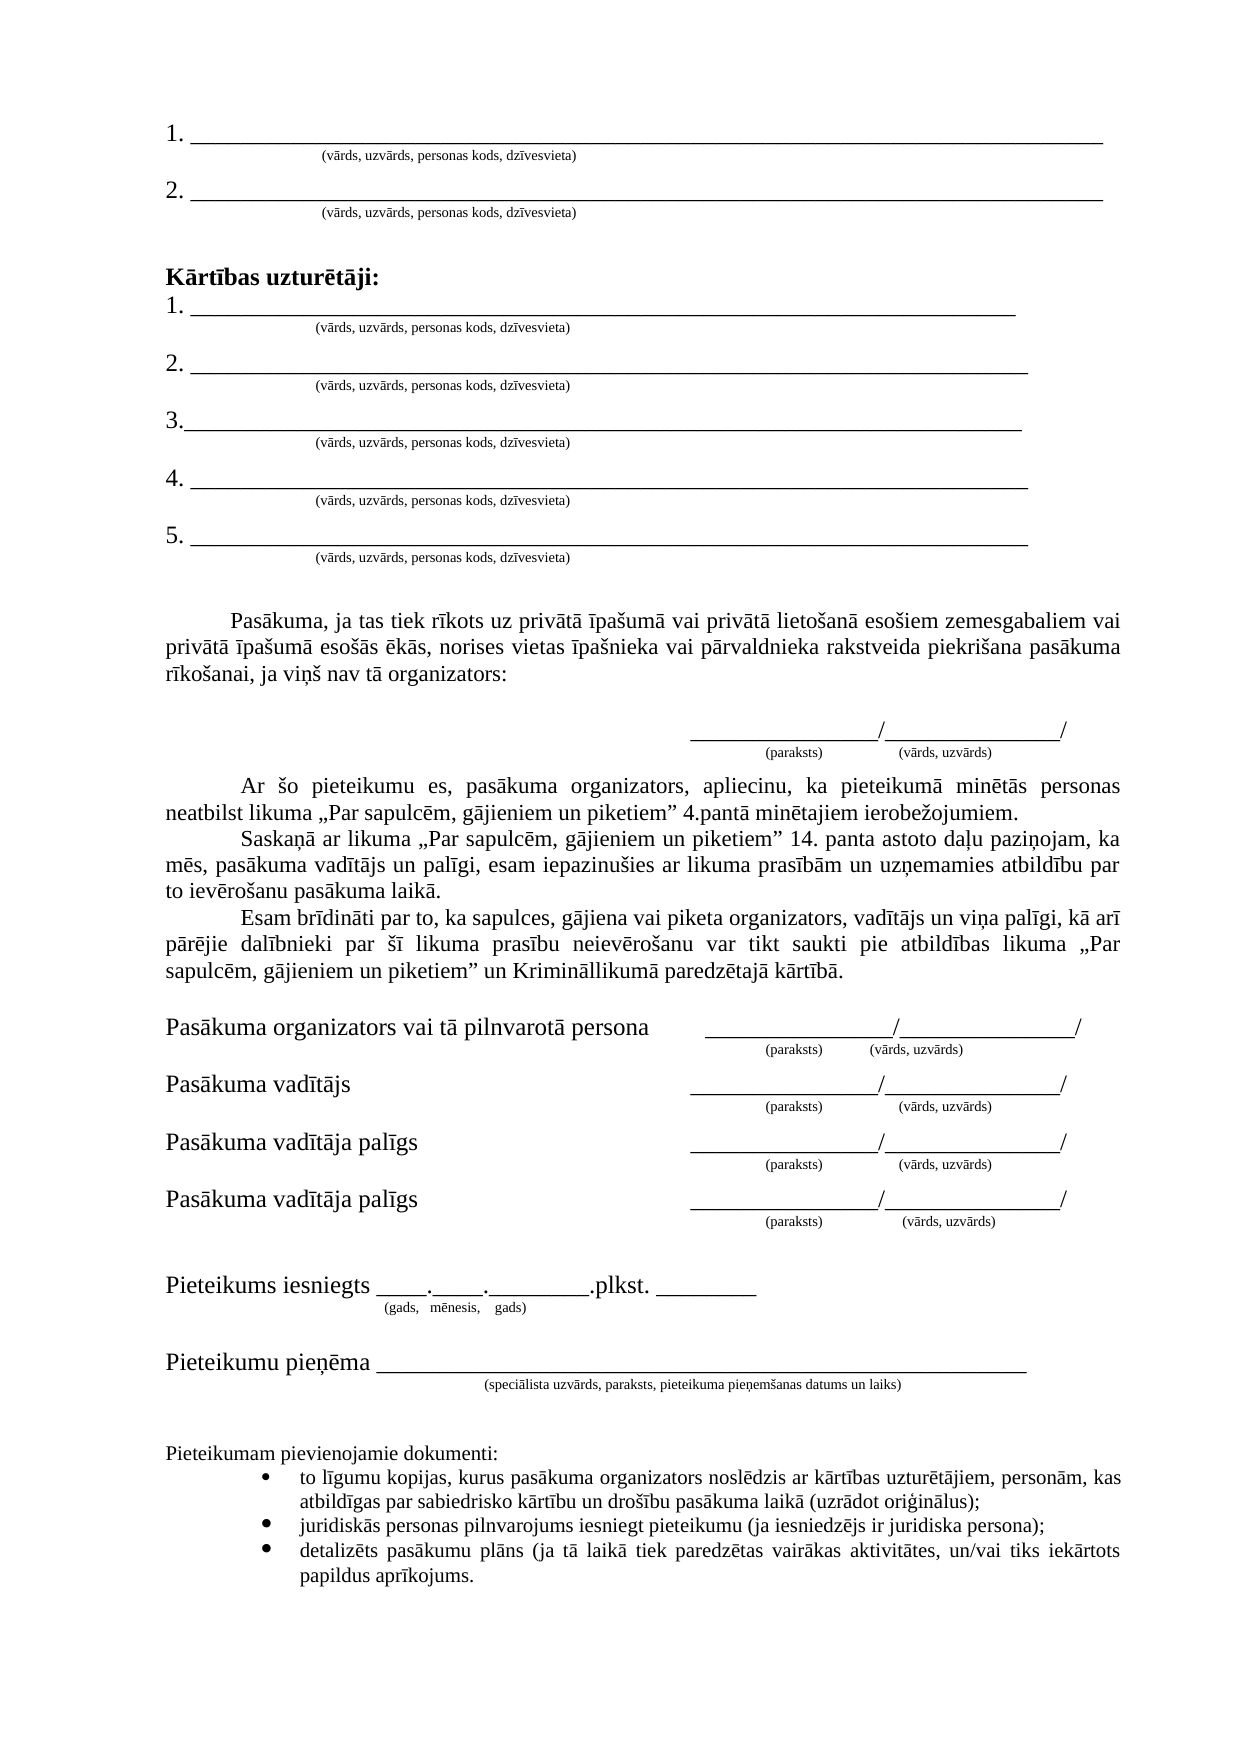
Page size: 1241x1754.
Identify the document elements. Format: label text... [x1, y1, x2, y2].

text (paraksts) (vārds, uzvārds) [165, 1041, 1122, 1069]
text Pieteikumam pievienojamie dokumenti: [165, 1441, 1122, 1465]
text (paraksts) (vārds, uzvārds) [165, 743, 1122, 772]
text 1. __________________________________________________________________ [165, 291, 1122, 319]
text Esam brīdināti par to, ka sapulces, gājiena vai piketa organizators, vadītājs un viņa palīgi, kā arī pārējie dalībnieki par šī likuma prasību neievērošanu var tikt saukti pie atbildības likuma „Par sapulcēm, gājieniem un piketiem” un Krimināllikumā paredzētajā kārtībā. [165, 904, 1122, 983]
text (vārds, uzvārds, personas kods, dzīvesvieta) [165, 147, 1122, 176]
text Ar šo pieteikumu es, pasākuma organizators, apliecinu, ka pieteikumā minētās personas neatbilst likuma „Par sapulcēm, gājieniem un piketiem” 4.pantā minētajiem ierobežojumiem. [165, 772, 1122, 825]
text 2. _________________________________________________________________________ [165, 176, 1122, 204]
text Pasākuma vadītāja palīgs _______________/______________/ [165, 1127, 1122, 1156]
text 2. ___________________________________________________________________ [165, 348, 1122, 377]
text (vārds, uzvārds, personas kods, dzīvesvieta) [165, 549, 1122, 578]
text Pieteikumu pieņēma ____________________________________________________ [165, 1347, 1122, 1376]
text (vārds, uzvārds, personas kods, dzīvesvieta) [165, 204, 1122, 233]
text 1. _________________________________________________________________________ [165, 118, 1122, 147]
text (vārds, uzvārds, personas kods, dzīvesvieta) [165, 377, 1122, 406]
text Pasākuma, ja tas tiek rīkots uz privātā īpašumā vai privātā lietošanā esošiem zemesgabaliem vai privātā īpašumā esošās ēkās, norises vietas īpašnieka vai pārvaldnieka rakstveida piekrišana pasākuma rīkošanai, ja viņš nav tā organizators: [165, 607, 1122, 686]
text (paraksts) (vārds, uzvārds) [165, 1156, 1122, 1184]
text (vārds, uzvārds, personas kods, dzīvesvieta) [165, 319, 1122, 348]
text Pasākuma vadītāja palīgs _______________/______________/ [165, 1184, 1122, 1213]
list detalizēts pasākumu plāns (ja tā laikā tiek paredzētas vairākas aktivitātes, un/vai tiks iekārtots papildus aprīkojums. [262, 1538, 1122, 1587]
text (gads, mēnesis, gads) [165, 1299, 1122, 1328]
text (vārds, uzvārds, personas kods, dzīvesvieta) [165, 434, 1122, 463]
text Pasākuma vadītājs _______________/______________/ [165, 1069, 1122, 1098]
text 5. ___________________________________________________________________ [165, 521, 1122, 549]
text Pasākuma organizators vai tā pilnvarotā persona _______________/______________/ [165, 1012, 1122, 1041]
text (vārds, uzvārds, personas kods, dzīvesvieta) [165, 492, 1122, 521]
list to līgumu kopijas, kurus pasākuma organizators noslēdzis ar kārtības uzturētājiem, personām, kas atbildīgas par sabiedrisko kārtību un drošību pasākuma laikā (uzrādot oriģinālus); [262, 1465, 1122, 1513]
text Saskaņā ar likuma „Par sapulcēm, gājieniem un piketiem” 14. panta astoto daļu paziņojam, ka mēs, pasākuma vadītājs un palīgi, esam iepazinušies ar likuma prasībām un uzņemamies atbildību par to ievērošanu pasākuma laikā. [165, 825, 1122, 904]
text (paraksts) (vārds, uzvārds) [165, 1213, 1122, 1242]
list juridiskās personas pilnvarojums iesniegt pieteikumu (ja iesniedzējs ir juridiska persona); [262, 1513, 1122, 1538]
text Pieteikums iesniegts ____.____.________.plkst. ________ [165, 1271, 1122, 1299]
text 4. ___________________________________________________________________ [165, 463, 1122, 492]
text (speciālista uzvārds, paraksts, pieteikuma pieņemšanas datums un laiks) [165, 1376, 1122, 1405]
text (paraksts) (vārds, uzvārds) [165, 1098, 1122, 1127]
text 3.___________________________________________________________________ [165, 406, 1122, 434]
text Kārtības uzturētāji: [165, 262, 1122, 291]
text _______________/______________/ [615, 715, 1122, 743]
